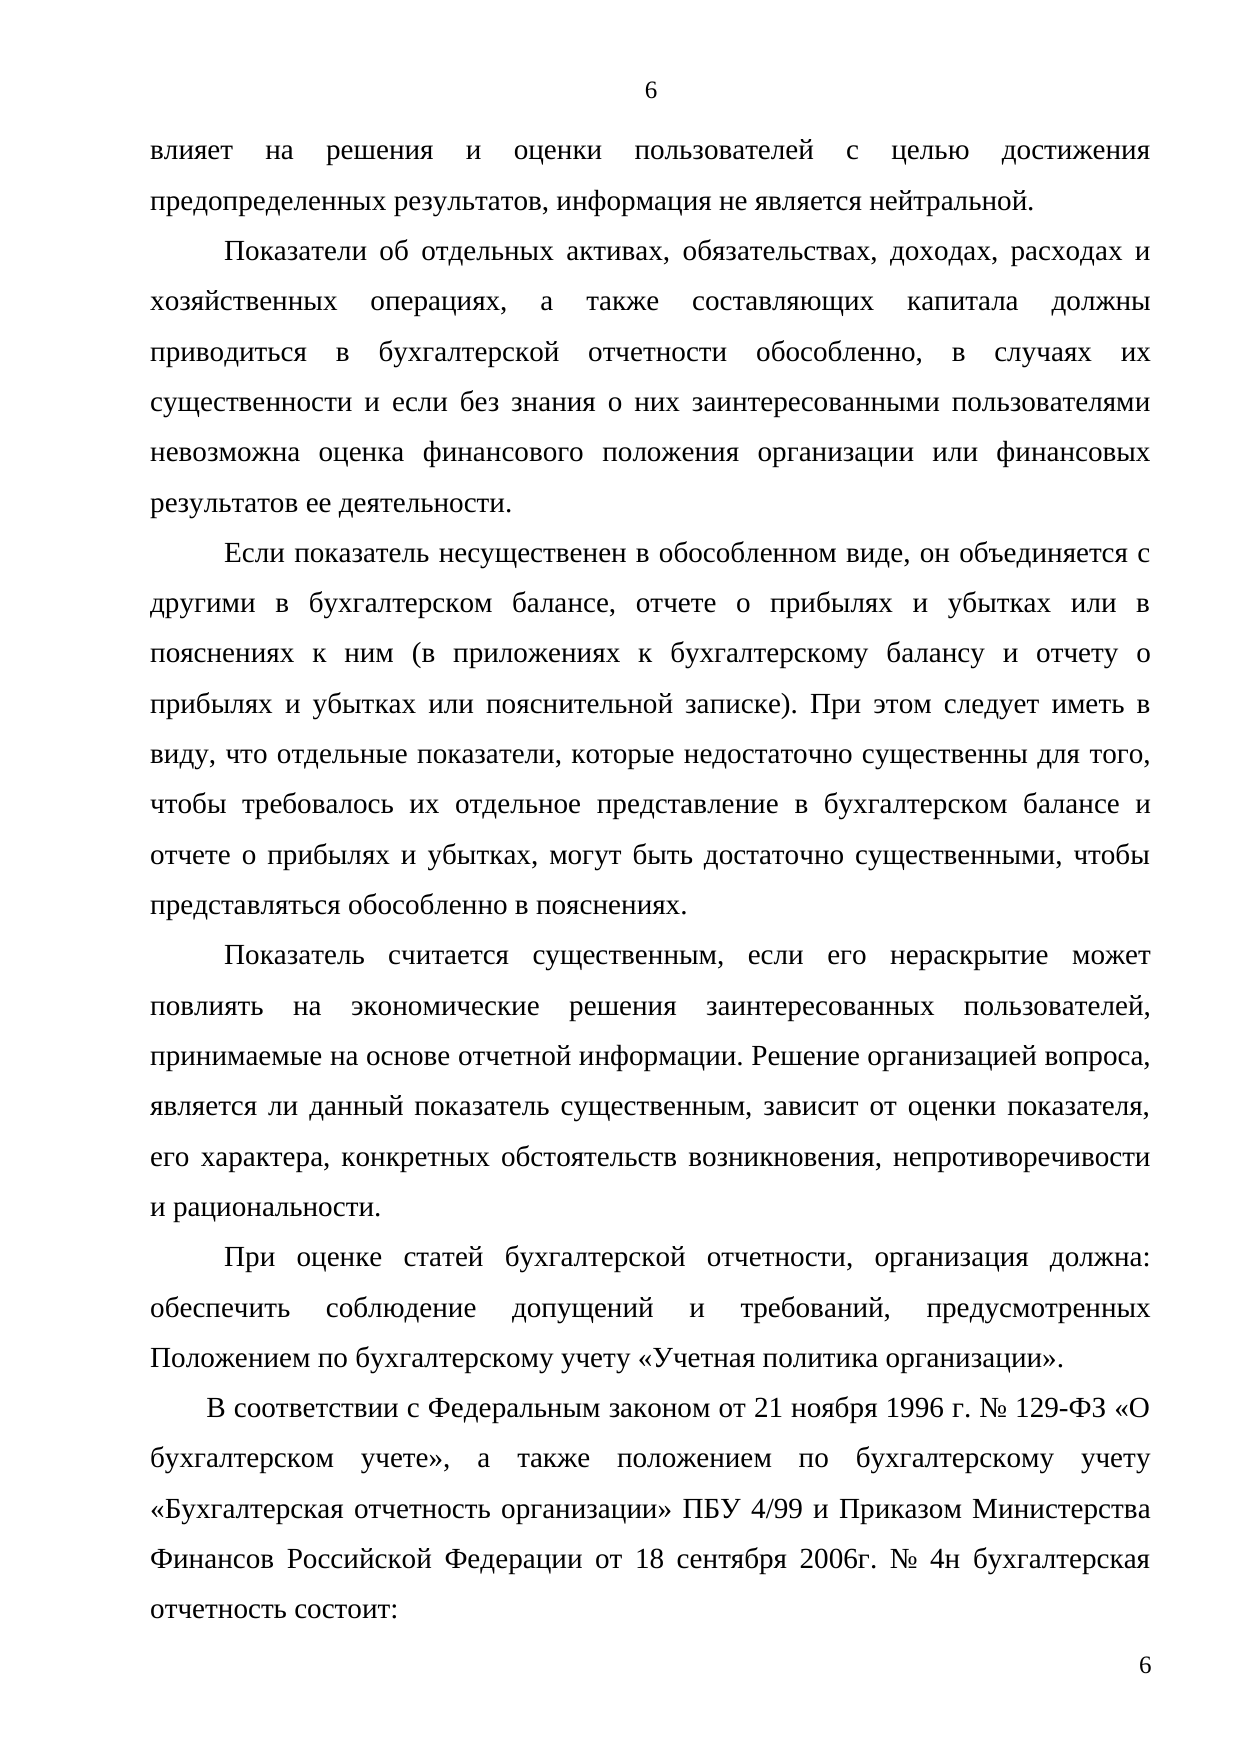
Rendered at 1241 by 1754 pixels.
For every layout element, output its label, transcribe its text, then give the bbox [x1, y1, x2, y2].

text При оценке статей бухгалтерской отчетности, организация должна: обеспечить соблюдение допущений и требований, предусмотренных Положением по бухгалтерскому учету «Учетная политика организации». [150, 1239, 1152, 1373]
text Если показатель несущественен в обособленном виде, он объединяется с другими в бухгалтерском балансе, отчете о прибылях и убытках или в пояснениях к ним (в приложениях к бухгалтерскому балансу и отчету о прибылях и убытках или пояснительной записке). При этом следует иметь в виду, что отдельные показатели, которые недостаточно существенны для того, чтобы требовалось их отдельное представление в бухгалтерском балансе и отчете о прибылях и убытках, могут быть достаточно существенными, чтобы представляться обособленно в пояснениях. [150, 535, 1152, 921]
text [150, 132, 1152, 216]
text Показатели об отдельных активах, обязательствах, доходах, расходах и хозяйственных операциях, а также составляющих капитала должны приводиться в бухгалтерской отчетности обособленно, в случаях их существенности и если без знания о них заинтересованными пользователями невозможна оценка финансового положения организации или финансовых результатов ее деятельности. [150, 233, 1152, 518]
text В соответствии с Федеральным законом от 21 ноября 1996 г. № 129-ФЗ «О бухгалтерском учете», а также положением по бухгалтерскому учету «Бухгалтерская отчетность организации» ПБУ 4/99 и Приказом Министерства Финансов Российской Федерации от 18 сентября 2006г. № 4н бухгалтерская отчетность состоит: [150, 1390, 1152, 1625]
text Показатель считается существенным, если его нераскрытие может повлиять на экономические решения заинтересованных пользователей, принимаемые на основе отчетной информации. Решение организацией вопроса, является ли данный показатель существенным, зависит от оценки показателя, его характера, конкретных обстоятельств возникновения, непротиворечивости и рациональности. [150, 937, 1152, 1223]
